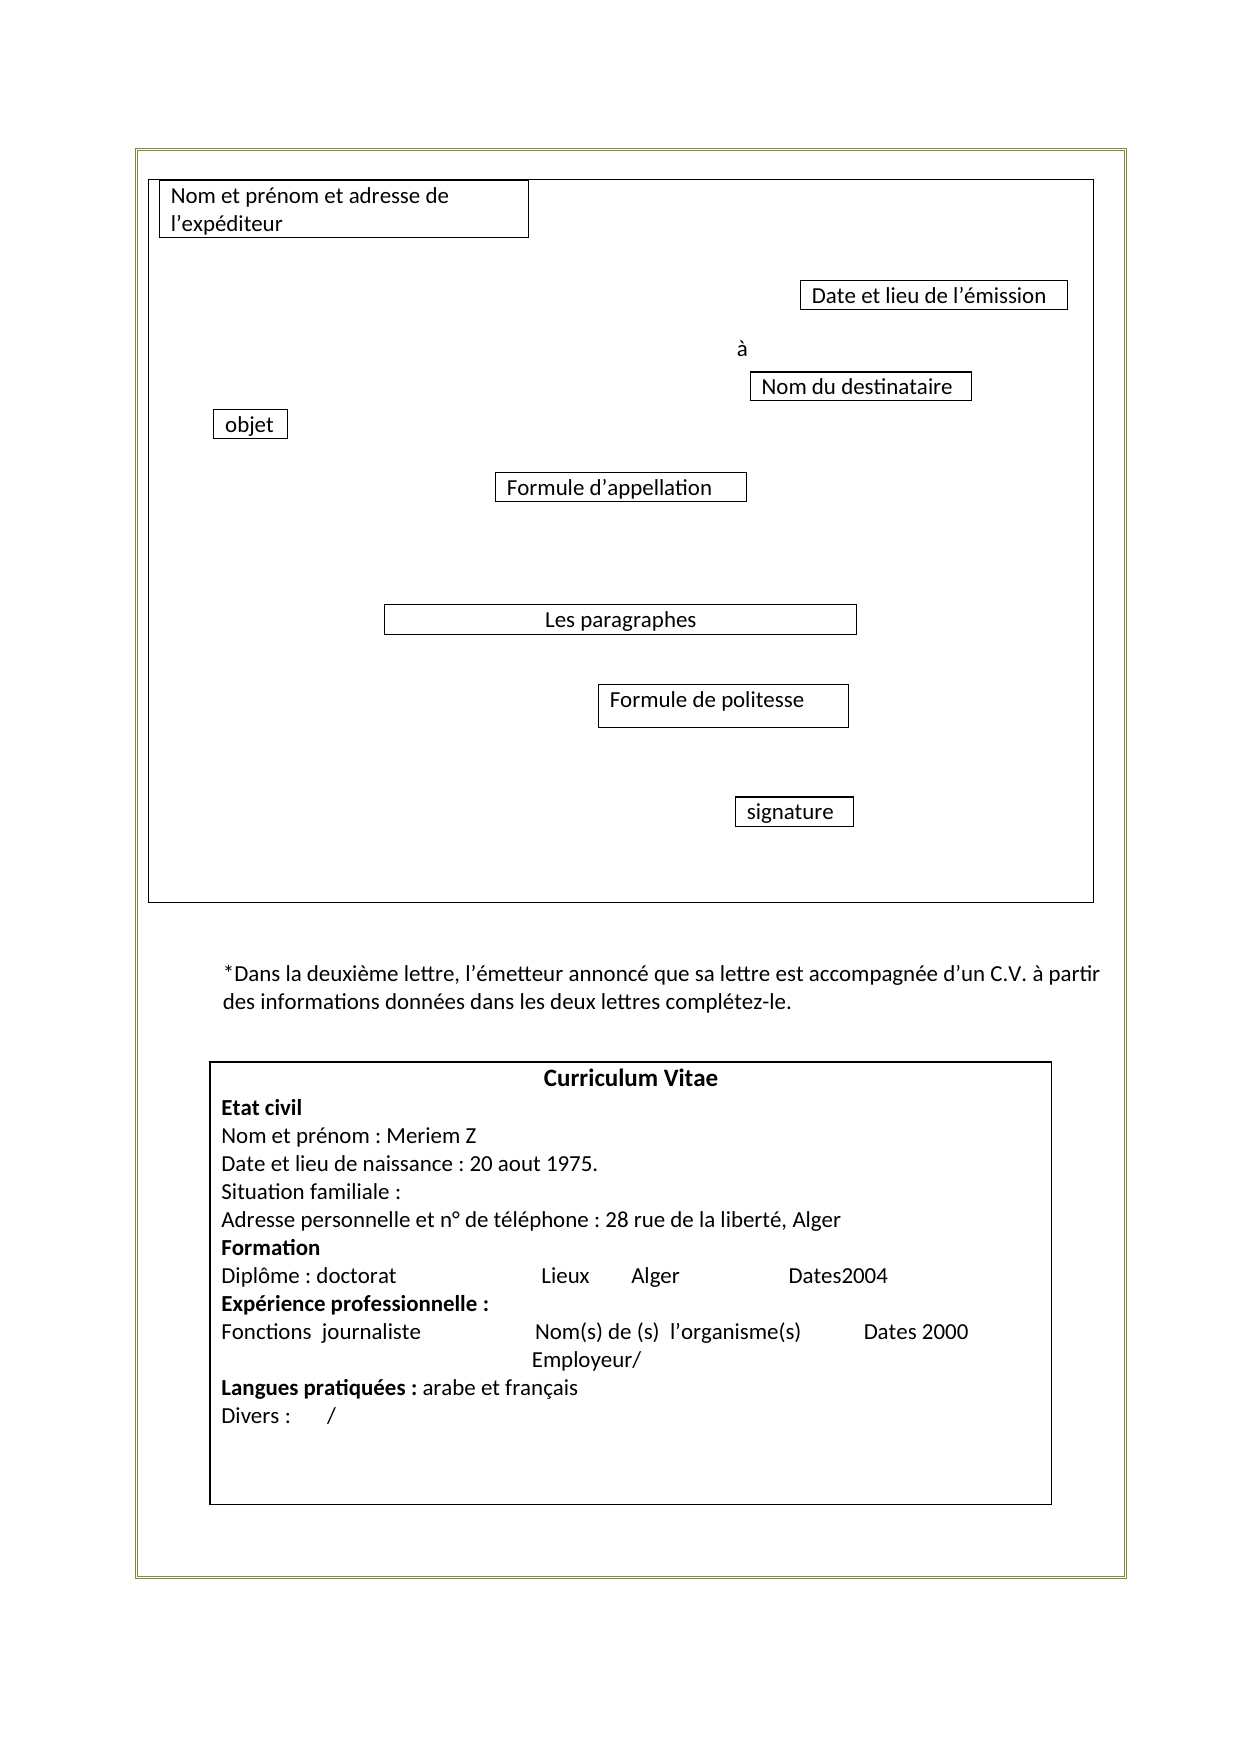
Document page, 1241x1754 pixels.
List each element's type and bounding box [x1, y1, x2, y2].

table_cell [138, 151, 1124, 1576]
